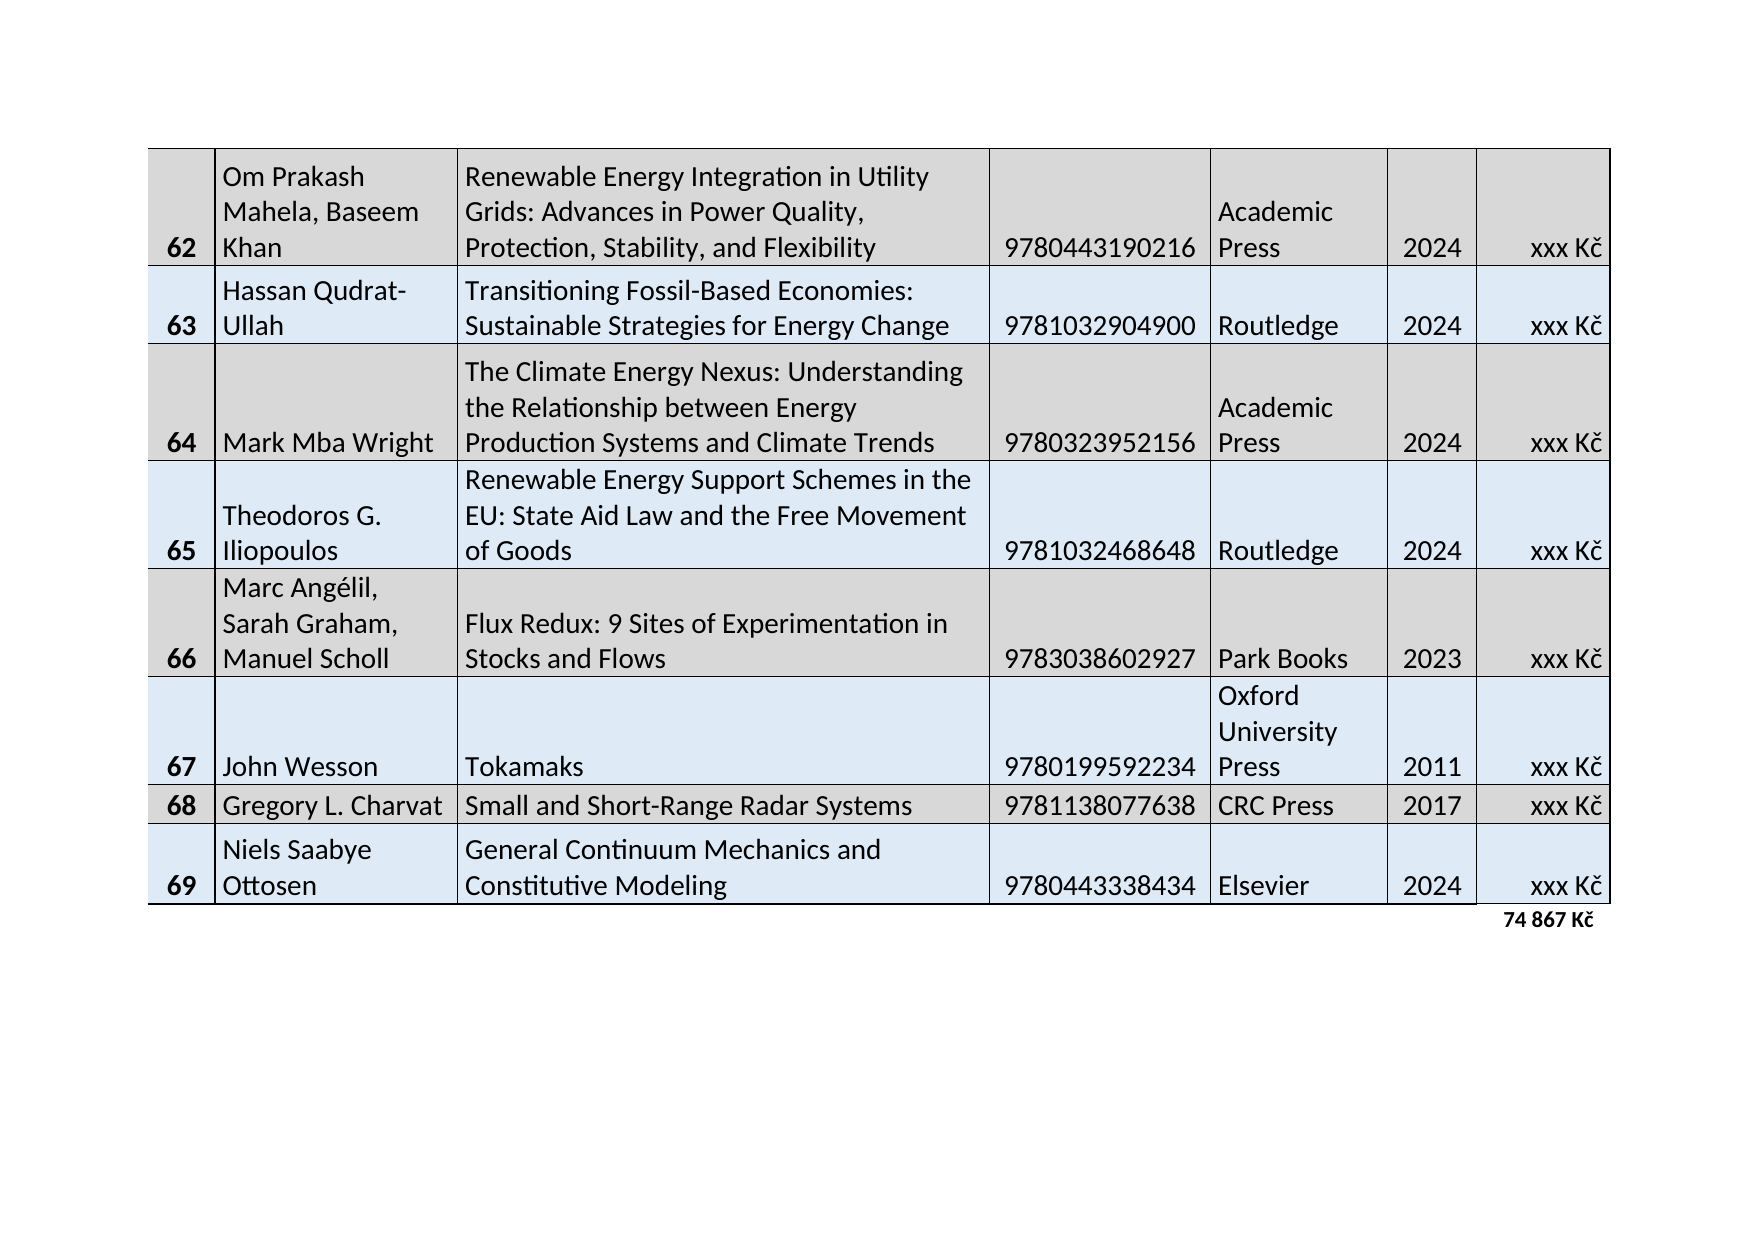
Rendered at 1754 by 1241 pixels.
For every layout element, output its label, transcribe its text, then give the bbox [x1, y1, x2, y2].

table_cell Small and Short-Range Radar Systems [458, 785, 989, 823]
text 74 867 Kč [148, 905, 1606, 933]
table_cell 2024 [1388, 149, 1476, 265]
table_cell xxx Kč [1477, 677, 1609, 784]
table_cell Transitioning Fossil-Based Economies: Sustainable Strategies for Energy Change [458, 266, 989, 343]
table_cell xxx Kč [1477, 569, 1609, 676]
table_cell 2024 [1388, 824, 1476, 903]
table_cell 2011 [1388, 677, 1476, 784]
table_cell 2024 [1388, 344, 1476, 460]
table_cell 69 [148, 824, 214, 903]
table_cell 63 [148, 266, 214, 343]
table_cell xxx Kč [1477, 149, 1609, 265]
table_cell Routledge [1211, 266, 1387, 343]
table_cell 9781138077638 [990, 785, 1210, 823]
table_cell 64 [148, 344, 214, 460]
table_cell xxx Kč [1477, 785, 1609, 823]
table_cell 68 [148, 785, 214, 823]
table_cell Renewable Energy Support Schemes in the EU: State Aid Law and the Free Movement of Goods [458, 461, 989, 568]
table_cell General Continuum Mechanics and Constitutive Modeling [458, 824, 989, 903]
table_cell 2017 [1388, 785, 1476, 823]
table_cell Routledge [1211, 461, 1387, 568]
table_cell Tokamaks [458, 677, 989, 784]
table_cell 9781032468648 [990, 461, 1210, 568]
table_cell Academic Press [1211, 344, 1387, 460]
table_cell 9780443338434 [990, 824, 1210, 903]
table_cell Theodoros G. Iliopoulos [216, 461, 457, 568]
table_cell Elsevier [1211, 824, 1387, 903]
table_cell 9780199592234 [990, 677, 1210, 784]
table_cell Park Books [1211, 569, 1387, 676]
table_cell 9780443190216 [990, 149, 1210, 265]
table_cell 9780323952156 [990, 344, 1210, 460]
table_cell 9781032904900 [990, 266, 1210, 343]
table_cell Gregory L. Charvat [216, 785, 457, 823]
table_cell xxx Kč [1477, 344, 1609, 460]
table_cell Flux Redux: 9 Sites of Experimentation in Stocks and Flows [458, 569, 989, 676]
table_cell Hassan Qudrat-Ullah [216, 266, 457, 343]
table_cell 66 [148, 569, 214, 676]
table_cell Niels Saabye Ottosen [216, 824, 457, 903]
table_cell 2023 [1388, 569, 1476, 676]
table_cell 65 [148, 461, 214, 568]
table_cell 62 [148, 149, 214, 265]
table_cell Oxford University Press [1211, 677, 1387, 784]
table_cell xxx Kč [1477, 266, 1609, 343]
table_cell 2024 [1388, 266, 1476, 343]
table_cell Academic Press [1211, 149, 1387, 265]
table_cell 9783038602927 [990, 569, 1210, 676]
table_cell Marc Angélil, Sarah Graham, Manuel Scholl [216, 569, 457, 676]
table_cell The Climate Energy Nexus: Understanding the Relationship between Energy Production Systems and Climate Trends [458, 344, 989, 460]
table_cell Mark Mba Wright [216, 344, 457, 460]
table_cell John Wesson [216, 677, 457, 784]
table_cell Om Prakash Mahela, Baseem Khan [216, 149, 457, 265]
table_cell Renewable Energy Integration in Utility Grids: Advances in Power Quality, Protection, Stability, and Flexibility [458, 149, 989, 265]
table_cell CRC Press [1211, 785, 1387, 823]
table_cell xxx Kč [1477, 461, 1609, 568]
table_cell 2024 [1388, 461, 1476, 568]
table_cell 67 [148, 677, 214, 784]
table_cell xxx Kč [1477, 824, 1609, 903]
